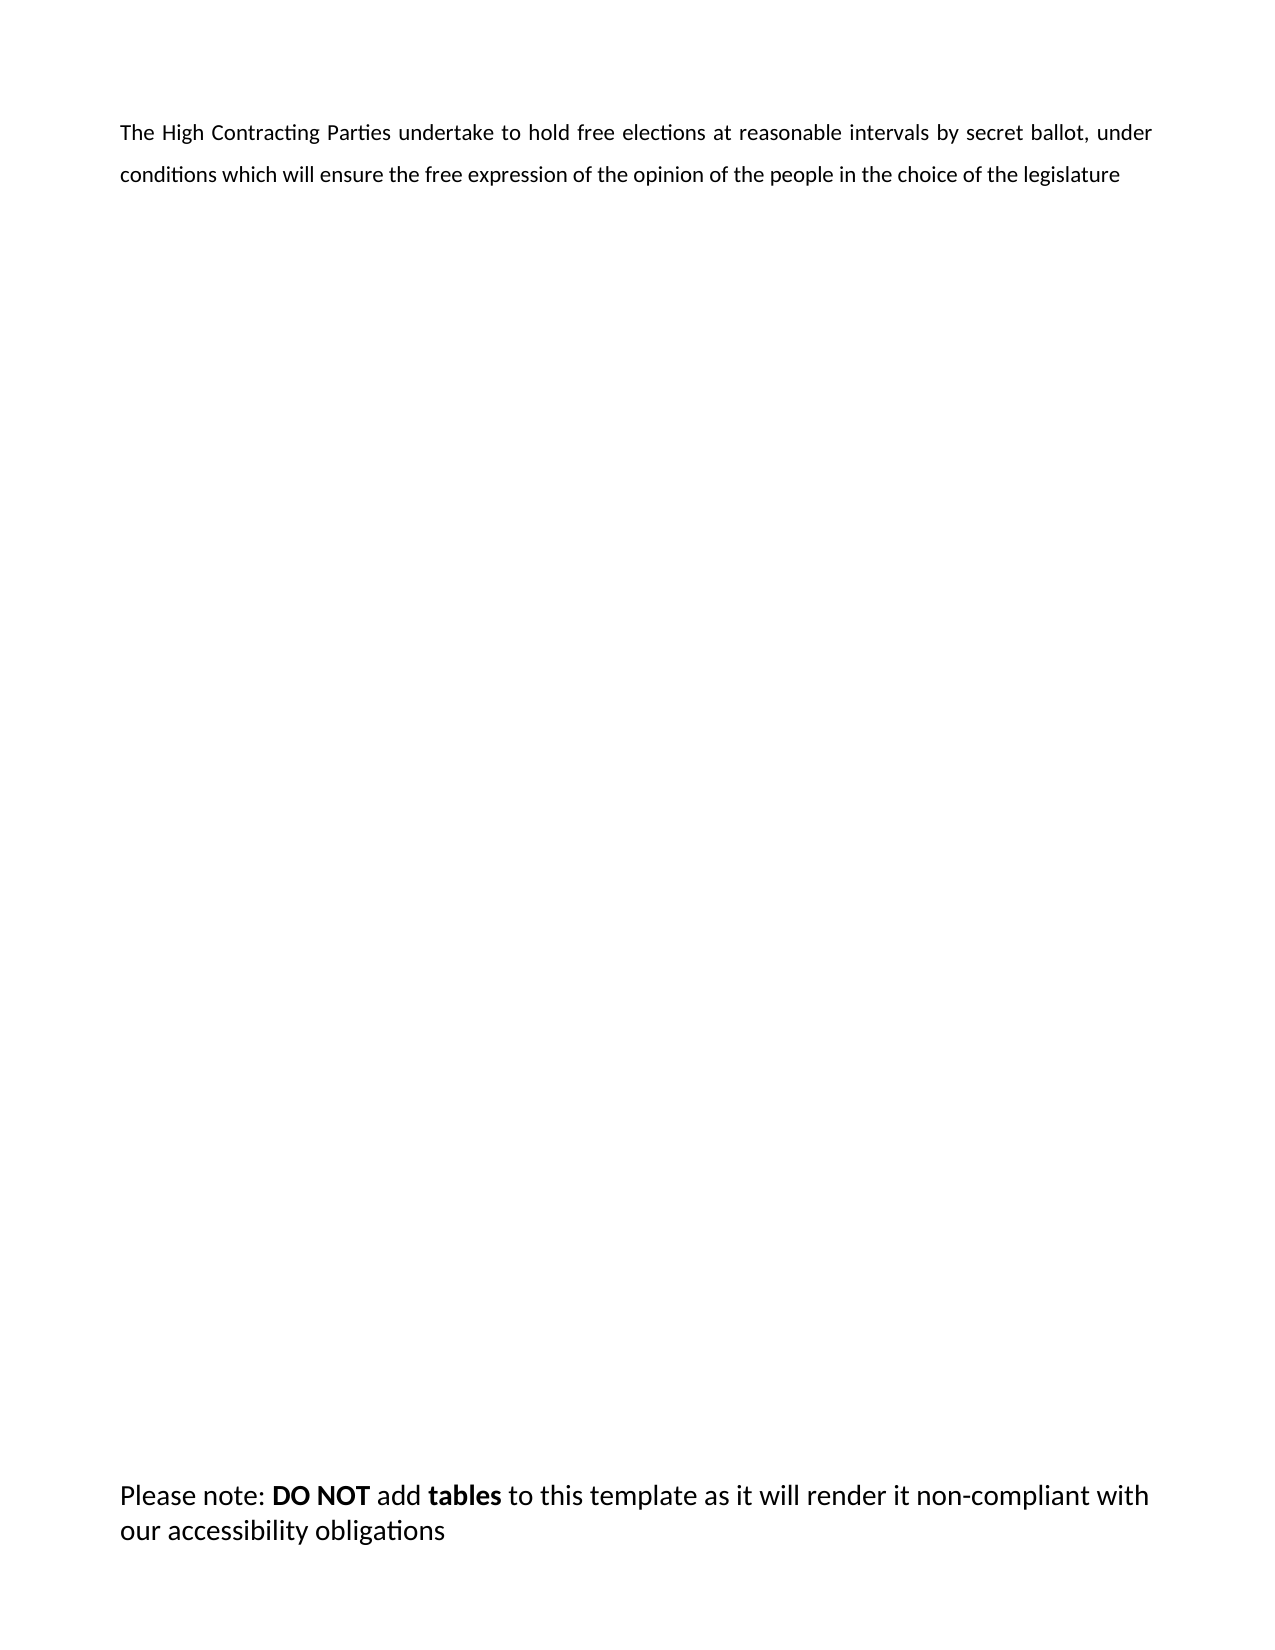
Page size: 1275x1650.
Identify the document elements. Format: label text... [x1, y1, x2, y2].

text The High Contracting Parties undertake to hold free elections at reasonable intervals by secret ballot, under conditions which will ensure the free expression of the opinion of the people in the choice of the legislature [120, 118, 1155, 188]
